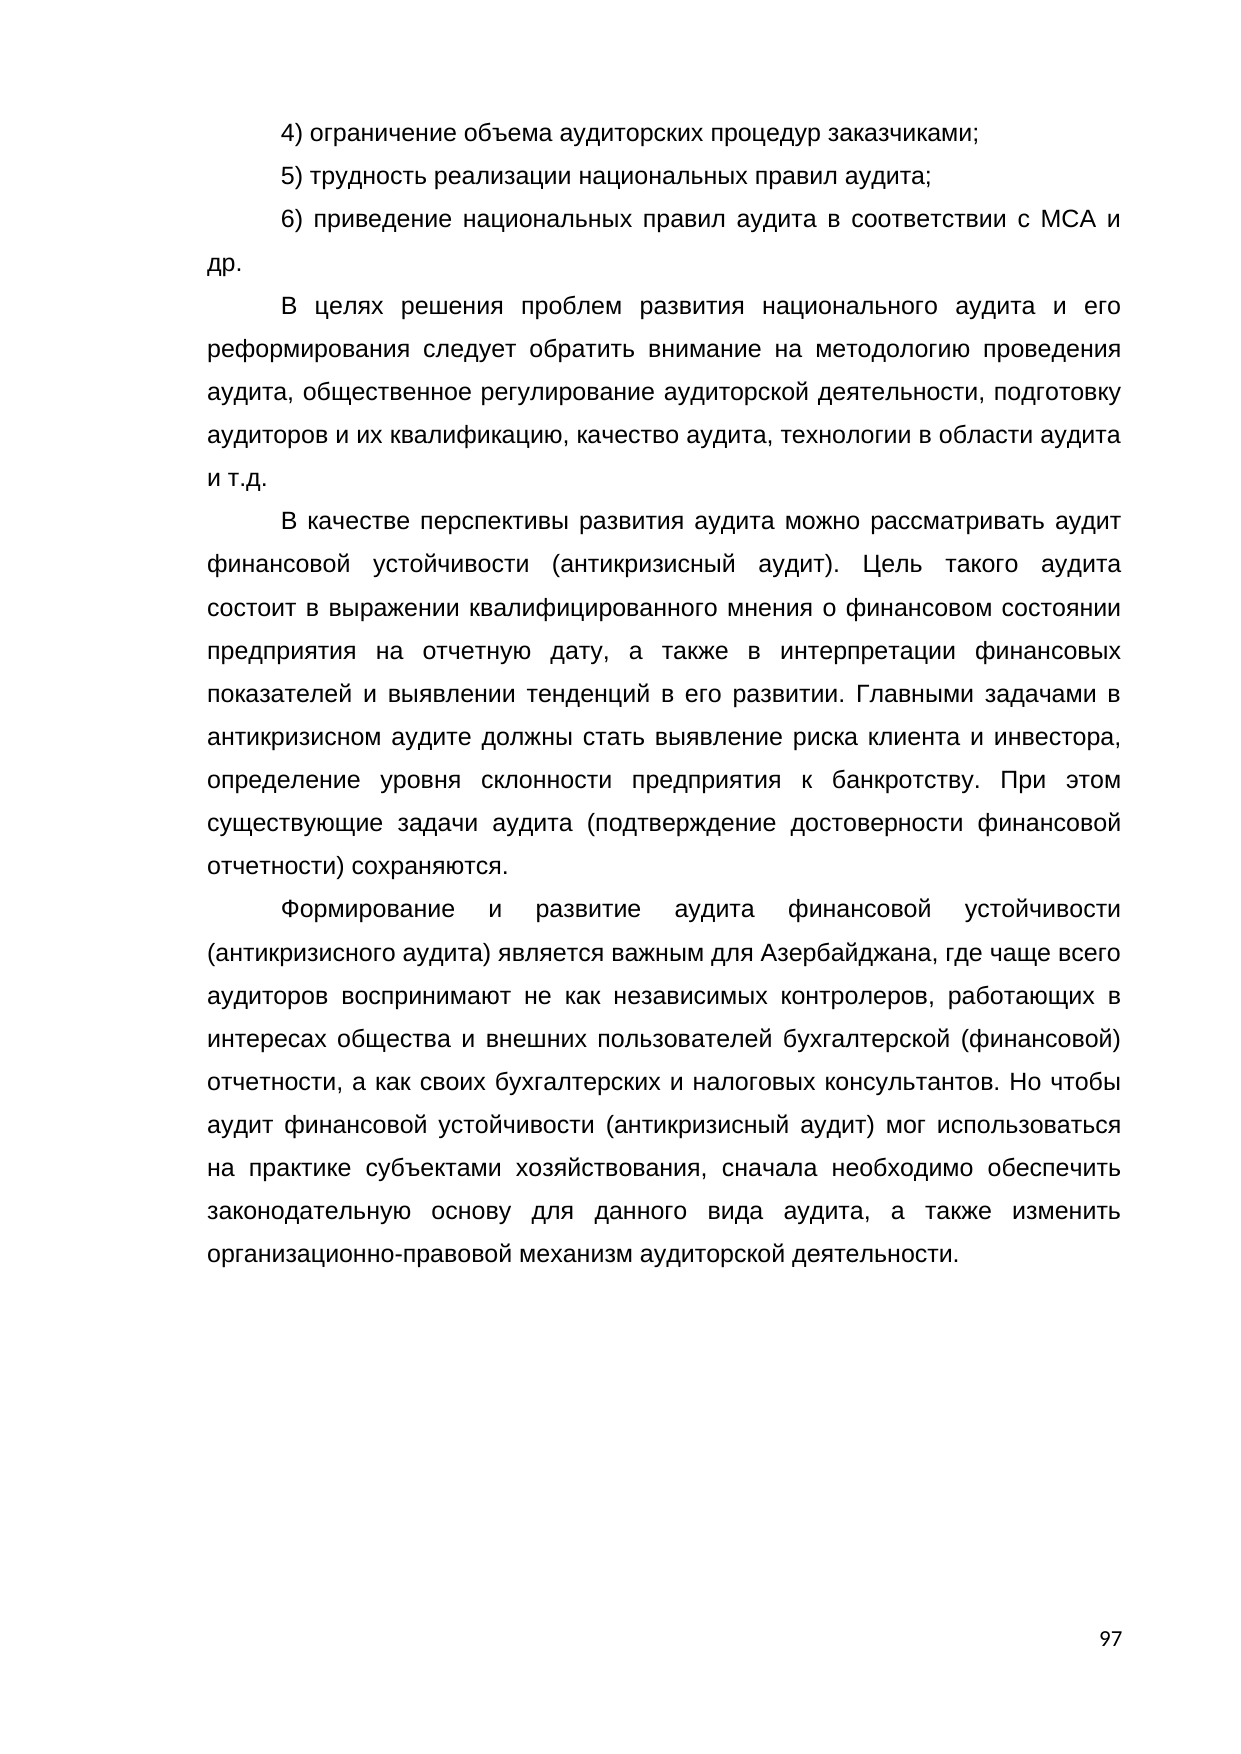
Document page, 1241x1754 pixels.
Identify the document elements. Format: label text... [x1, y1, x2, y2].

text 4) ограничение объема аудиторских процедур заказчиками; [207, 118, 1122, 147]
text 5) трудность реализации национальных правил аудита; [207, 161, 1122, 190]
text Формирование и развитие аудита финансовой устойчивости (антикризисного аудита) является важным для Азербайджана, где чаще всего аудиторов воспринимают не как независимых контролеров, работающих в интересах общества и внешних пользователей бухгалтерской (финансовой) отчетности, а как своих бухгалтерских и налоговых консультантов. Но чтобы аудит финансовой устойчивости (антикризисный аудит) мог использоваться на практике субъектами хозяйствования, сначала необходимо обеспечить законодательную основу для данного вида аудита, а также изменить организационно-правовой механизм аудиторской деятельности. [207, 894, 1122, 1268]
text В качестве перспективы развития аудита можно рассматривать аудит финансовой устойчивости (антикризисный аудит). Цель такого аудита состоит в выражении квалифицированного мнения о финансовом состоянии предприятия на отчетную дату, а также в интерпретации финансовых показателей и выявлении тенденций в его развитии. Главными задачами в антикризисном аудите должны стать выявление риска клиента и инвестора, определение уровня склонности предприятия к банкротству. При этом существующие задачи аудита (подтверждение достоверности финансовой отчетности) сохраняются. [207, 506, 1122, 880]
text 6) приведение национальных правил аудита в соответствии с МСА и др. [207, 204, 1122, 276]
text В целях решения проблем развития национального аудита и его реформирования следует обратить внимание на методологию проведения аудита, общественное регулирование аудиторской деятельности, подготовку аудиторов и их квалификацию, качество аудита, технологии в области аудита и т.д. [207, 291, 1122, 492]
